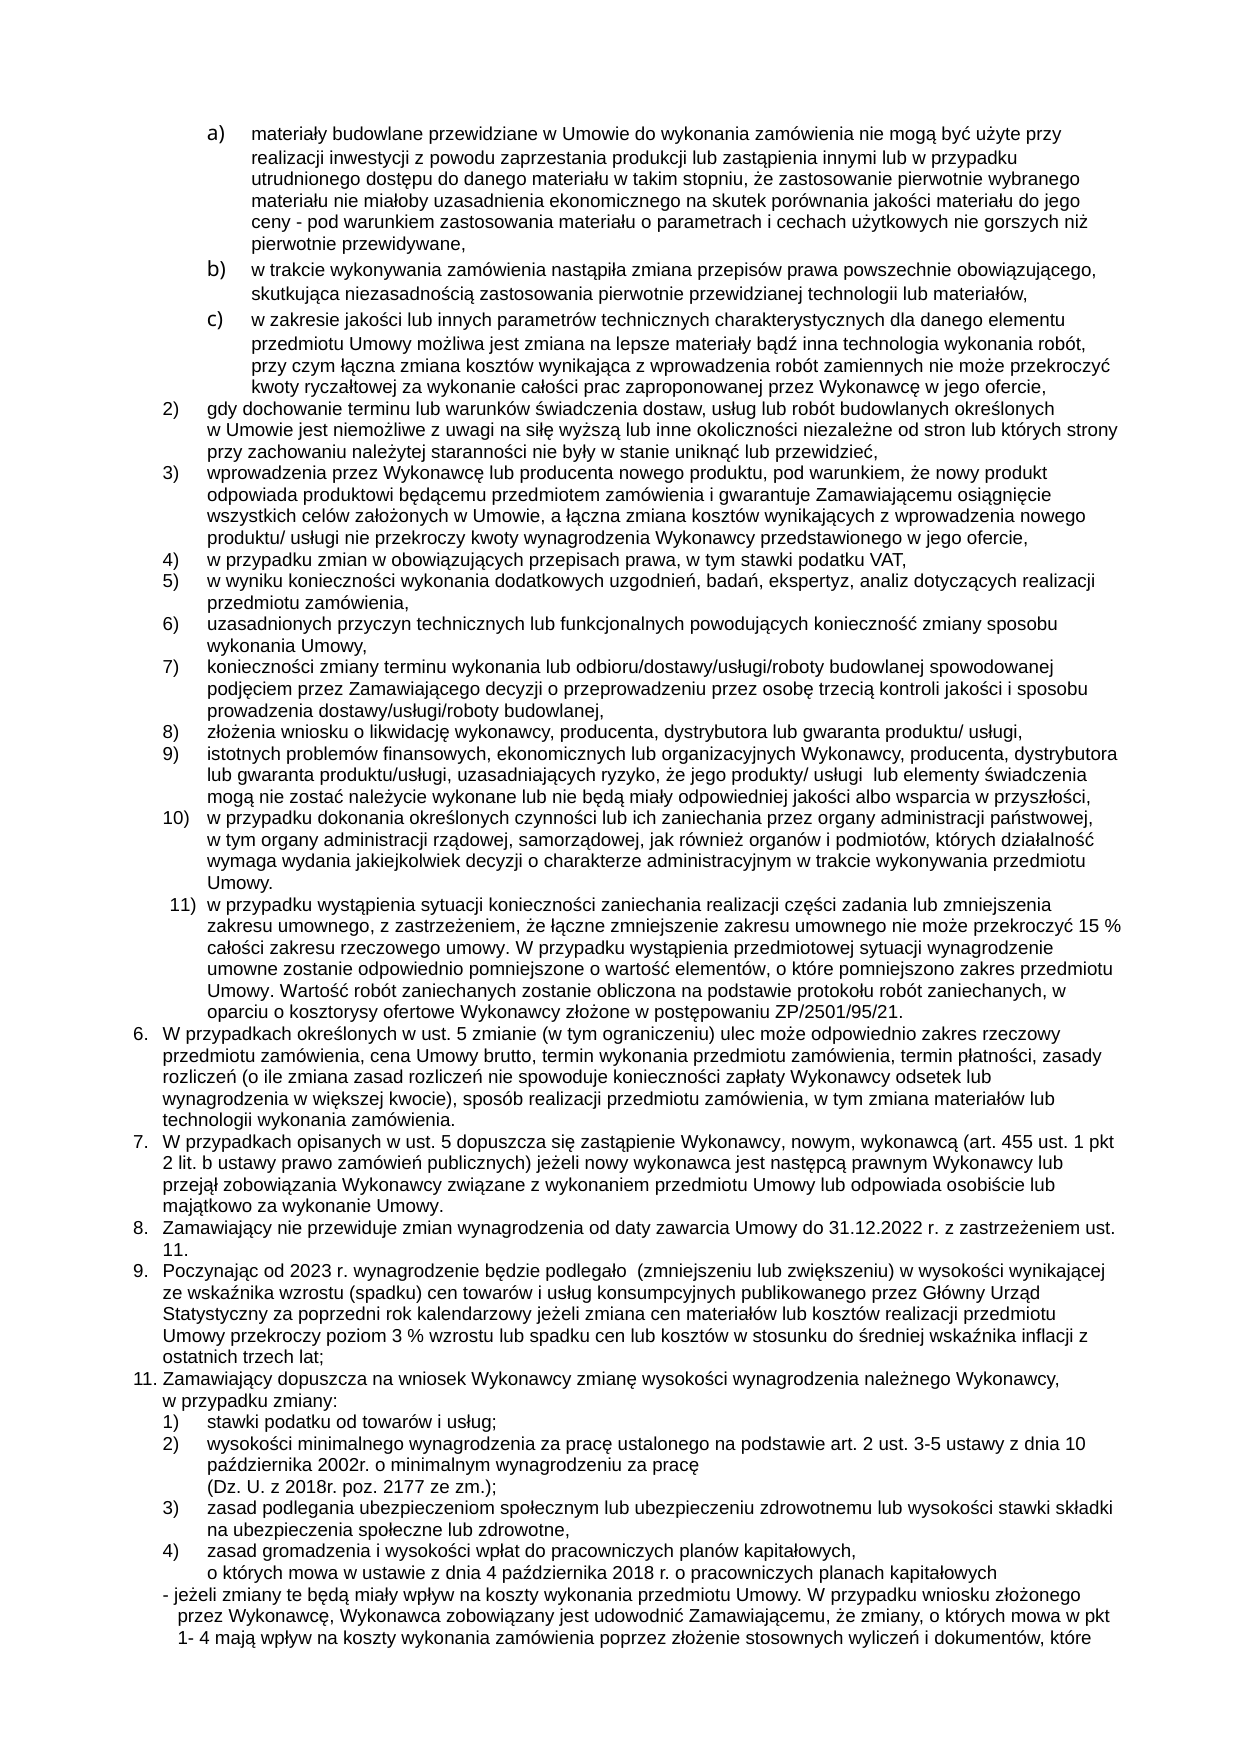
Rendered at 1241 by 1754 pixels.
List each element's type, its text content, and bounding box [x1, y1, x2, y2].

list materiały budowlane przewidziane w Umowie do wykonania zamówienia nie mogą być użyte przy realizacji inwestycji z powodu zaprzestania produkcji lub zastąpienia innymi lub w przypadku utrudnionego dostępu do danego materiału w takim stopniu, że zastosowanie pierwotnie wybranego materiału nie miałoby uzasadnienia ekonomicznego na skutek porównania jakości materiału do jego ceny - pod warunkiem zastosowania materiału o parametrach i cechach użytkowych nie gorszych niż pierwotnie przewidywane, [207, 118, 1122, 254]
list istotnych problemów finansowych, ekonomicznych lub organizacyjnych Wykonawcy, producenta, dystrybutora lub gwaranta produktu/usługi, uzasadniających ryzyko, że jego produkty/ usługi lub elementy świadczenia mogą nie zostać należycie wykonane lub nie będą miały odpowiedniej jakości albo wsparcia w przyszłości, [162, 742, 1122, 807]
list gdy dochowanie terminu lub warunków świadczenia dostaw, usług lub robót budowlanych określonych w Umowie jest niemożliwe z uwagi na siłę wyższą lub inne okoliczności niezależne od stron lub których strony przy zachowaniu należytej staranności nie były w stanie uniknąć lub przewidzieć, [162, 397, 1122, 462]
list złożenia wniosku o likwidację wykonawcy, producenta, dystrybutora lub gwaranta produktu/ usługi, [162, 721, 1122, 742]
list w przypadku zmian w obowiązujących przepisach prawa, w tym stawki podatku VAT, [162, 548, 1122, 570]
list Poczynając od 2023 r. wynagrodzenie będzie podlegało (zmniejszeniu lub zwiększeniu) w wysokości wynikającej ze wskaźnika wzrostu (spadku) cen towarów i usług konsumpcyjnych publikowanego przez Główny Urząd Statystyczny za poprzedni rok kalendarzowy jeżeli zmiana cen materiałów lub kosztów realizacji przedmiotu Umowy przekroczy poziom 3 % wzrostu lub spadku cen lub kosztów w stosunku do średniej wskaźnika inflacji z ostatnich trzech lat; [133, 1260, 1122, 1368]
list w przypadku wystąpienia sytuacji konieczności zaniechania realizacji części zadania lub zmniejszenia zakresu umownego, z zastrzeżeniem, że łączne zmniejszenie zakresu umownego nie może przekroczyć 15 % całości zakresu rzeczowego umowy. W przypadku wystąpienia przedmiotowej sytuacji wynagrodzenie umowne zostanie odpowiednio pomniejszone o wartość elementów, o które pomniejszono zakres przedmiotu Umowy. Wartość robót zaniechanych zostanie obliczona na podstawie protokołu robót zaniechanych, w oparciu o kosztorysy ofertowe Wykonawcy złożone w postępowaniu ZP/2501/95/21. [169, 893, 1122, 1023]
list W przypadkach określonych w ust. 5 zmianie (w tym ograniczeniu) ulec może odpowiednio zakres rzeczowy przedmiotu zamówienia, cena Umowy brutto, termin wykonania przedmiotu zamówienia, termin płatności, zasady rozliczeń (o ile zmiana zasad rozliczeń nie spowoduje konieczności zapłaty Wykonawcy odsetek lub wynagrodzenia w większej kwocie), sposób realizacji przedmiotu zamówienia, w tym zmiana materiałów lub technologii wykonania zamówienia. [133, 1023, 1122, 1131]
list w trakcie wykonywania zamówienia nastąpiła zmiana przepisów prawa powszechnie obowiązującego, skutkująca niezasadnością zastosowania pierwotnie przewidzianej technologii lub materiałów, [207, 254, 1122, 304]
list zasad podlegania ubezpieczeniom społecznym lub ubezpieczeniu zdrowotnemu lub wysokości stawki składki na ubezpieczenia społeczne lub zdrowotne, [162, 1497, 1122, 1540]
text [162, 1583, 1122, 1648]
list stawki podatku od towarów i usług; [162, 1411, 1122, 1432]
list wprowadzenia przez Wykonawcę lub producenta nowego produktu, pod warunkiem, że nowy produkt odpowiada produktowi będącemu przedmiotem zamówienia i gwarantuje Zamawiającemu osiągnięcie wszystkich celów założonych w Umowie, a łączna zmiana kosztów wynikających z wprowadzenia nowego produktu/ usługi nie przekroczy kwoty wynagrodzenia Wykonawcy przedstawionego w jego ofercie, [162, 462, 1122, 548]
list w wyniku konieczności wykonania dodatkowych uzgodnień, badań, ekspertyz, analiz dotyczących realizacji przedmiotu zamówienia, [162, 570, 1122, 613]
list konieczności zmiany terminu wykonania lub odbioru/dostawy/usługi/roboty budowlanej spowodowanej podjęciem przez Zamawiającego decyzji o przeprowadzeniu przez osobę trzecią kontroli jakości i sposobu prowadzenia dostawy/usługi/roboty budowlanej, [162, 656, 1122, 721]
list w zakresie jakości lub innych parametrów technicznych charakterystycznych dla danego elementu przedmiotu Umowy możliwa jest zmiana na lepsze materiały bądź inna technologia wykonania robót, przy czym łączna zmiana kosztów wynikająca z wprowadzenia robót zamiennych nie może przekroczyć kwoty ryczałtowej za wykonanie całości prac zaproponowanej przez Wykonawcę w jego ofercie, [207, 304, 1122, 397]
list zasad gromadzenia i wysokości wpłat do pracowniczych planów kapitałowych, o których mowa w ustawie z dnia 4 października 2018 r. o pracowniczych planach kapitałowych [162, 1540, 1122, 1583]
list wysokości minimalnego wynagrodzenia za pracę ustalonego na podstawie art. 2 ust. 3-5 ustawy z dnia 10 października 2002r. o minimalnym wynagrodzeniu za pracę (Dz. U. z 2018r. poz. 2177 ze zm.); [162, 1432, 1122, 1497]
list w przypadku dokonania określonych czynności lub ich zaniechania przez organy administracji państwowej, w tym organy administracji rządowej, samorządowej, jak również organów i podmiotów, których działalność wymaga wydania jakiejkolwiek decyzji o charakterze administracyjnym w trakcie wykonywania przedmiotu Umowy. [162, 807, 1122, 893]
list Zamawiający nie przewiduje zmian wynagrodzenia od daty zawarcia Umowy do 31.12.2022 r. z zastrzeżeniem ust. 11. [133, 1217, 1122, 1260]
list W przypadkach opisanych w ust. 5 dopuszcza się zastąpienie Wykonawcy, nowym, wykonawcą (art. 455 ust. 1 pkt 2 lit. b ustawy prawo zamówień publicznych) jeżeli nowy wykonawca jest następcą prawnym Wykonawcy lub przejął zobowiązania Wykonawcy związane z wykonaniem przedmiotu Umowy lub odpowiada osobiście lub majątkowo za wykonanie Umowy. [133, 1131, 1122, 1217]
text 11. Zamawiający dopuszcza na wniosek Wykonawcy zmianę wysokości wynagrodzenia należnego Wykonawcy, w przypadku zmiany: [133, 1368, 1122, 1411]
list uzasadnionych przyczyn technicznych lub funkcjonalnych powodujących konieczność zmiany sposobu wykonania Umowy, [162, 613, 1122, 656]
